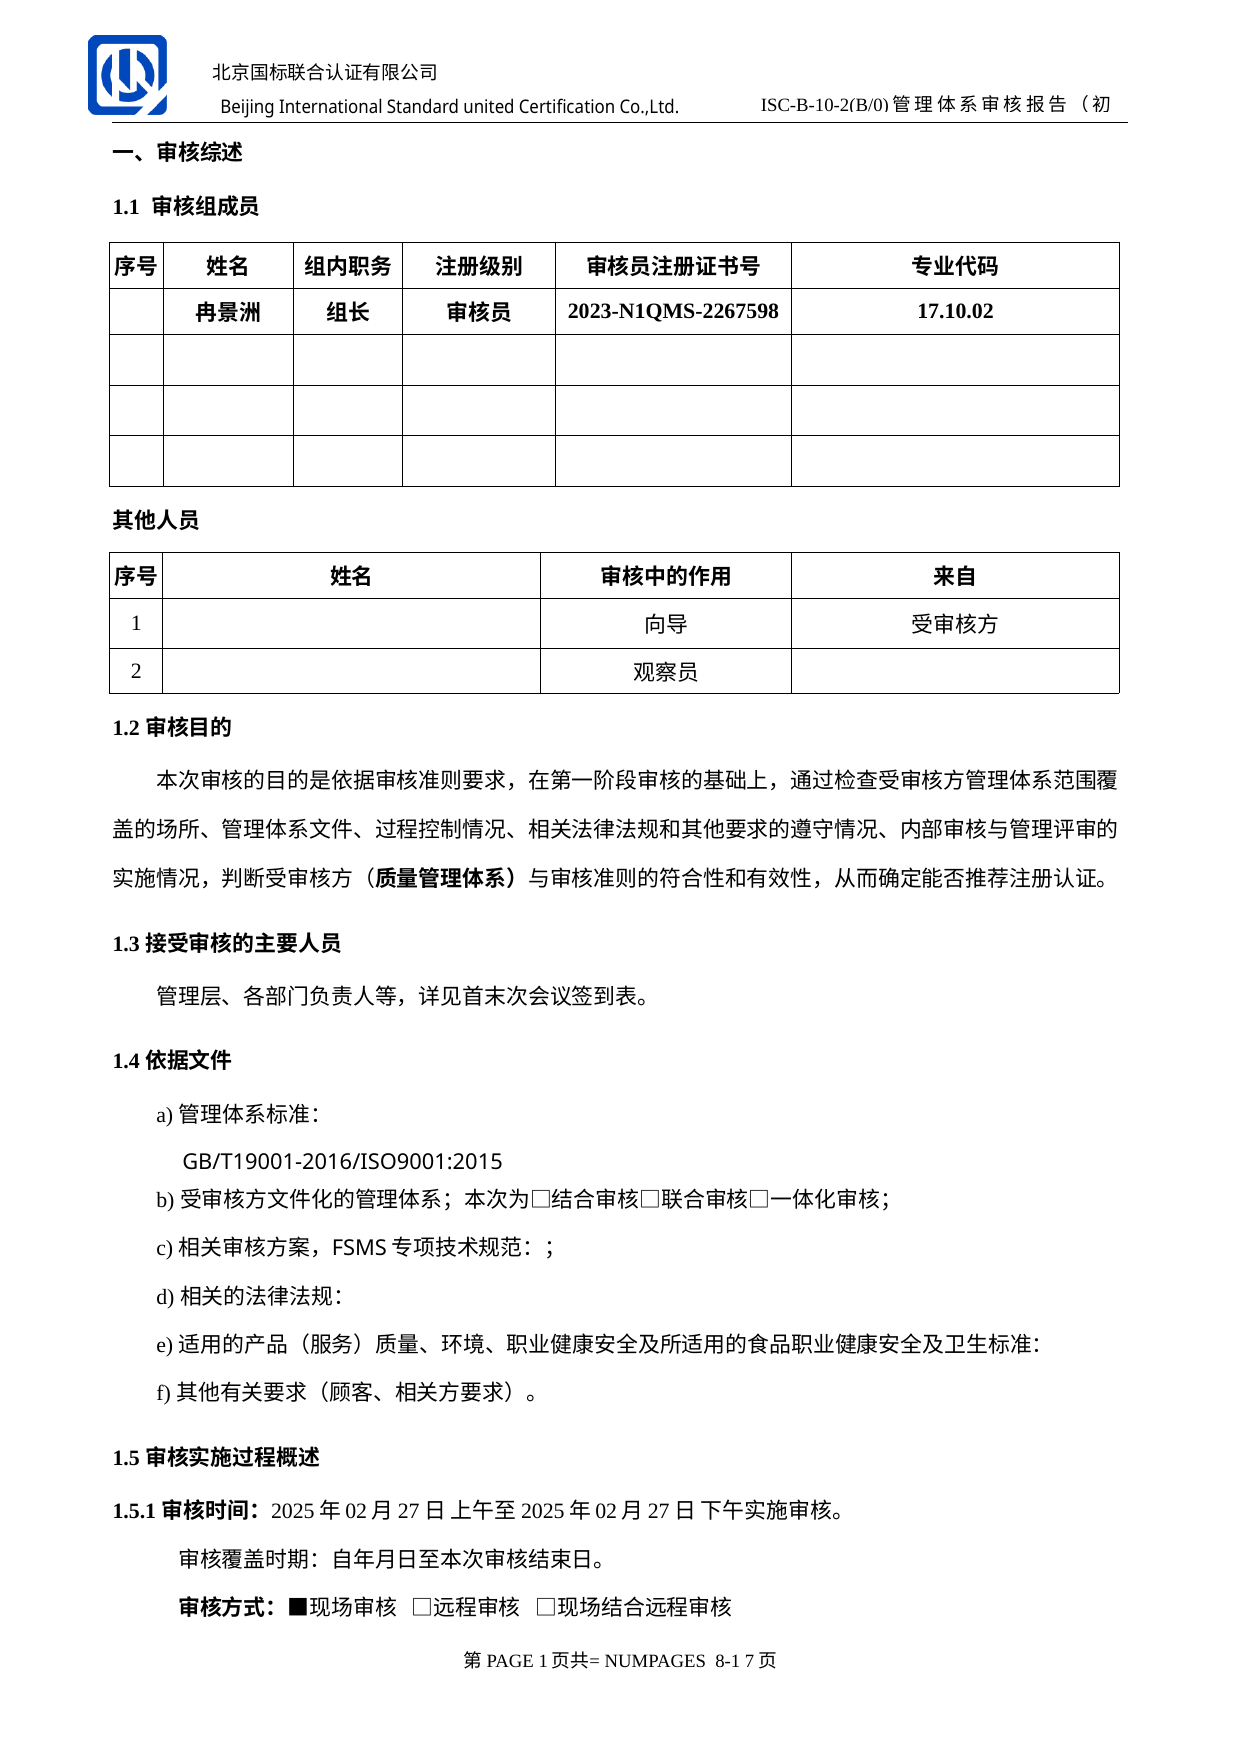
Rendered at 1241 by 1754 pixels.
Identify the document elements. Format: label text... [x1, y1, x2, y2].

table_header 审核员注册证书号 [556, 243, 791, 288]
text 审核覆盖时期：自年月日至本次审核结束日。 [112, 1541, 1128, 1574]
table_cell [164, 386, 293, 435]
text d) 相关的法律法规： [112, 1278, 1128, 1311]
text 审核方式：■现场审核 □远程审核 □现场结合远程审核 [112, 1590, 1128, 1622]
text 1.3 接受审核的主要人员 [112, 925, 1128, 958]
table_cell [294, 386, 402, 435]
table_cell [163, 599, 540, 648]
table_cell 观察员 [541, 649, 791, 693]
table_cell [110, 436, 163, 486]
text 一、审核综述 [112, 135, 1128, 167]
table_cell 冉景洲 [164, 289, 293, 334]
table_cell [163, 649, 540, 693]
table_cell [403, 436, 555, 486]
table_header 注册级别 [403, 243, 555, 288]
table_cell 向导 [541, 599, 791, 648]
text 1.5 审核实施过程概述 [112, 1439, 1128, 1472]
table_cell [556, 436, 791, 486]
table_header GB/T19001-2016/ISO9001:2015 [127, 1145, 939, 1182]
table_cell [164, 436, 293, 486]
table_cell [164, 335, 293, 384]
table_cell [110, 335, 163, 384]
table_cell 1 [110, 599, 162, 648]
table_cell [403, 335, 555, 384]
text 1.2 审核目的 [112, 709, 1128, 742]
text c) 相关审核方案，FSMS专项技术规范：； [112, 1230, 1128, 1262]
text 1.5.1 审核时间：2025年02月27日 上午至2025年02月27日 下午实施审核。 [112, 1493, 1128, 1526]
table_cell [792, 436, 1119, 486]
table_header 序号 [110, 553, 162, 598]
picture [88, 35, 167, 115]
table_cell [792, 649, 1119, 693]
table_cell 组长 [294, 289, 402, 334]
table_cell [792, 386, 1119, 435]
table_cell 17.10.02 [792, 289, 1119, 334]
table_cell [556, 335, 791, 384]
text 其他人员 [112, 503, 1128, 536]
table_cell 受审核方 [792, 599, 1119, 648]
table_cell 2 [110, 649, 162, 693]
table_cell [110, 289, 163, 334]
text a) 管理体系标准： [112, 1097, 1128, 1129]
text 本次审核的目的是依据审核准则要求，在第一阶段审核的基础上，通过检查受审核方管理体系范围覆盖的场所、管理体系文件、过程控制情况、相关法律法规和其他要求的遵守情况、内部审核与管理评审的实施情况，判断受审核方（质量管理体系）与审核准则的符合性和有效性，从而确定能否推荐注册认证。 [112, 763, 1128, 893]
table_cell 审核员 [403, 289, 555, 334]
text e) 适用的产品（服务）质量、环境、职业健康安全及所适用的食品职业健康安全及卫生标准： [112, 1327, 1128, 1359]
table_header 专业代码 [792, 243, 1119, 288]
table_header 审核中的作用 [541, 553, 791, 598]
table_cell [403, 386, 555, 435]
table_cell [792, 335, 1119, 384]
table_header 姓名 [163, 553, 540, 598]
text 1.4 依据文件 [112, 1043, 1128, 1076]
table_cell [294, 436, 402, 486]
text f) 其他有关要求（顾客、相关方要求）。 [112, 1375, 1128, 1407]
table_header 序号 [110, 243, 163, 288]
table_header 来自 [792, 553, 1119, 598]
table_cell [294, 335, 402, 384]
table_cell [110, 386, 163, 435]
table_cell 2023-N1QMS-2267598 [556, 289, 791, 334]
text 管理层、各部门负责人等，详见首末次会议签到表。 [112, 978, 1128, 1011]
table_header 姓名 [164, 243, 293, 288]
list 审核组成员 [112, 188, 1128, 221]
table_header 组内职务 [294, 243, 402, 288]
table_cell [556, 386, 791, 435]
text b) 受审核方文件化的管理体系；本次为□结合审核□联合审核□一体化审核； [112, 1182, 1128, 1214]
